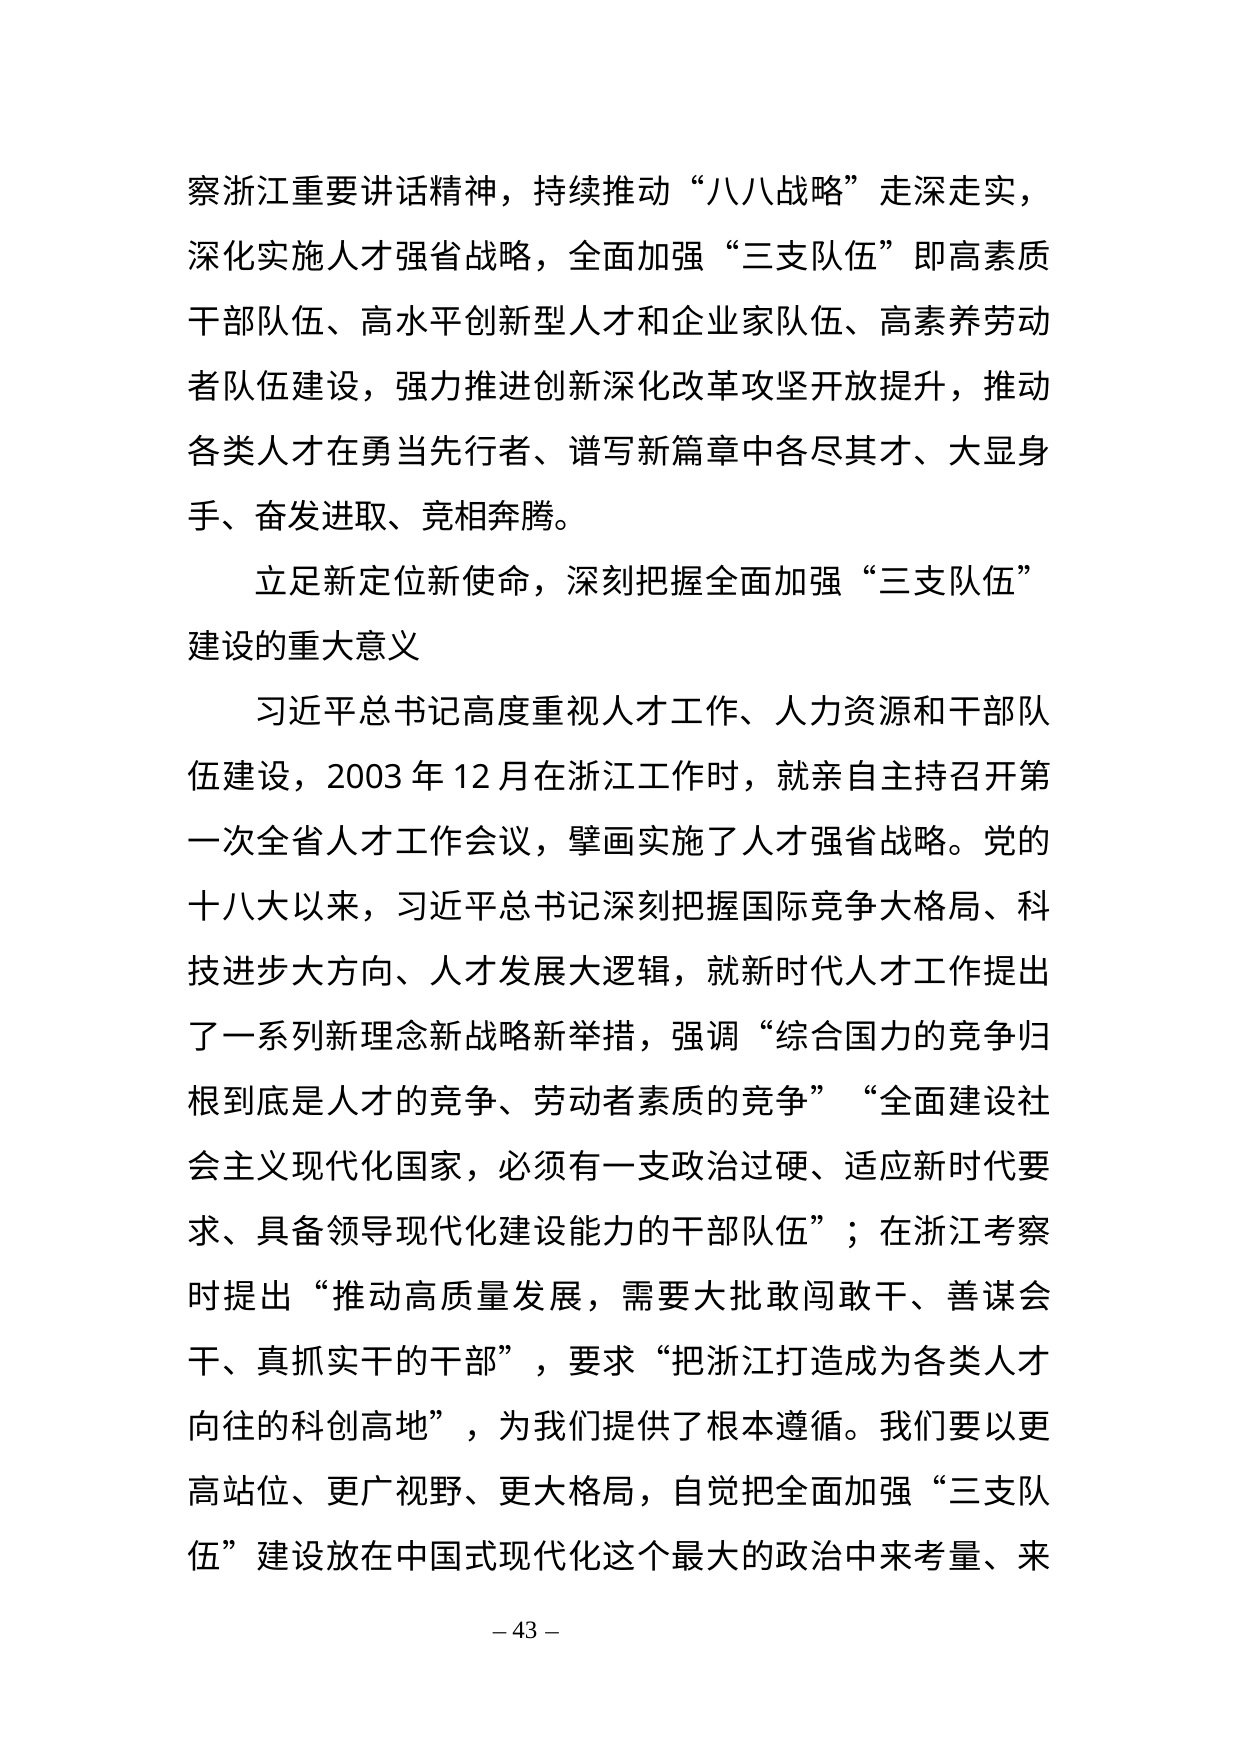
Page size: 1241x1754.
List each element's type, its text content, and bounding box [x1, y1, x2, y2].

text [187, 156, 1053, 546]
text 立足新定位新使命，深刻把握全面加强“三支队伍”建设的重大意义 [187, 546, 1053, 676]
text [187, 676, 1053, 1586]
